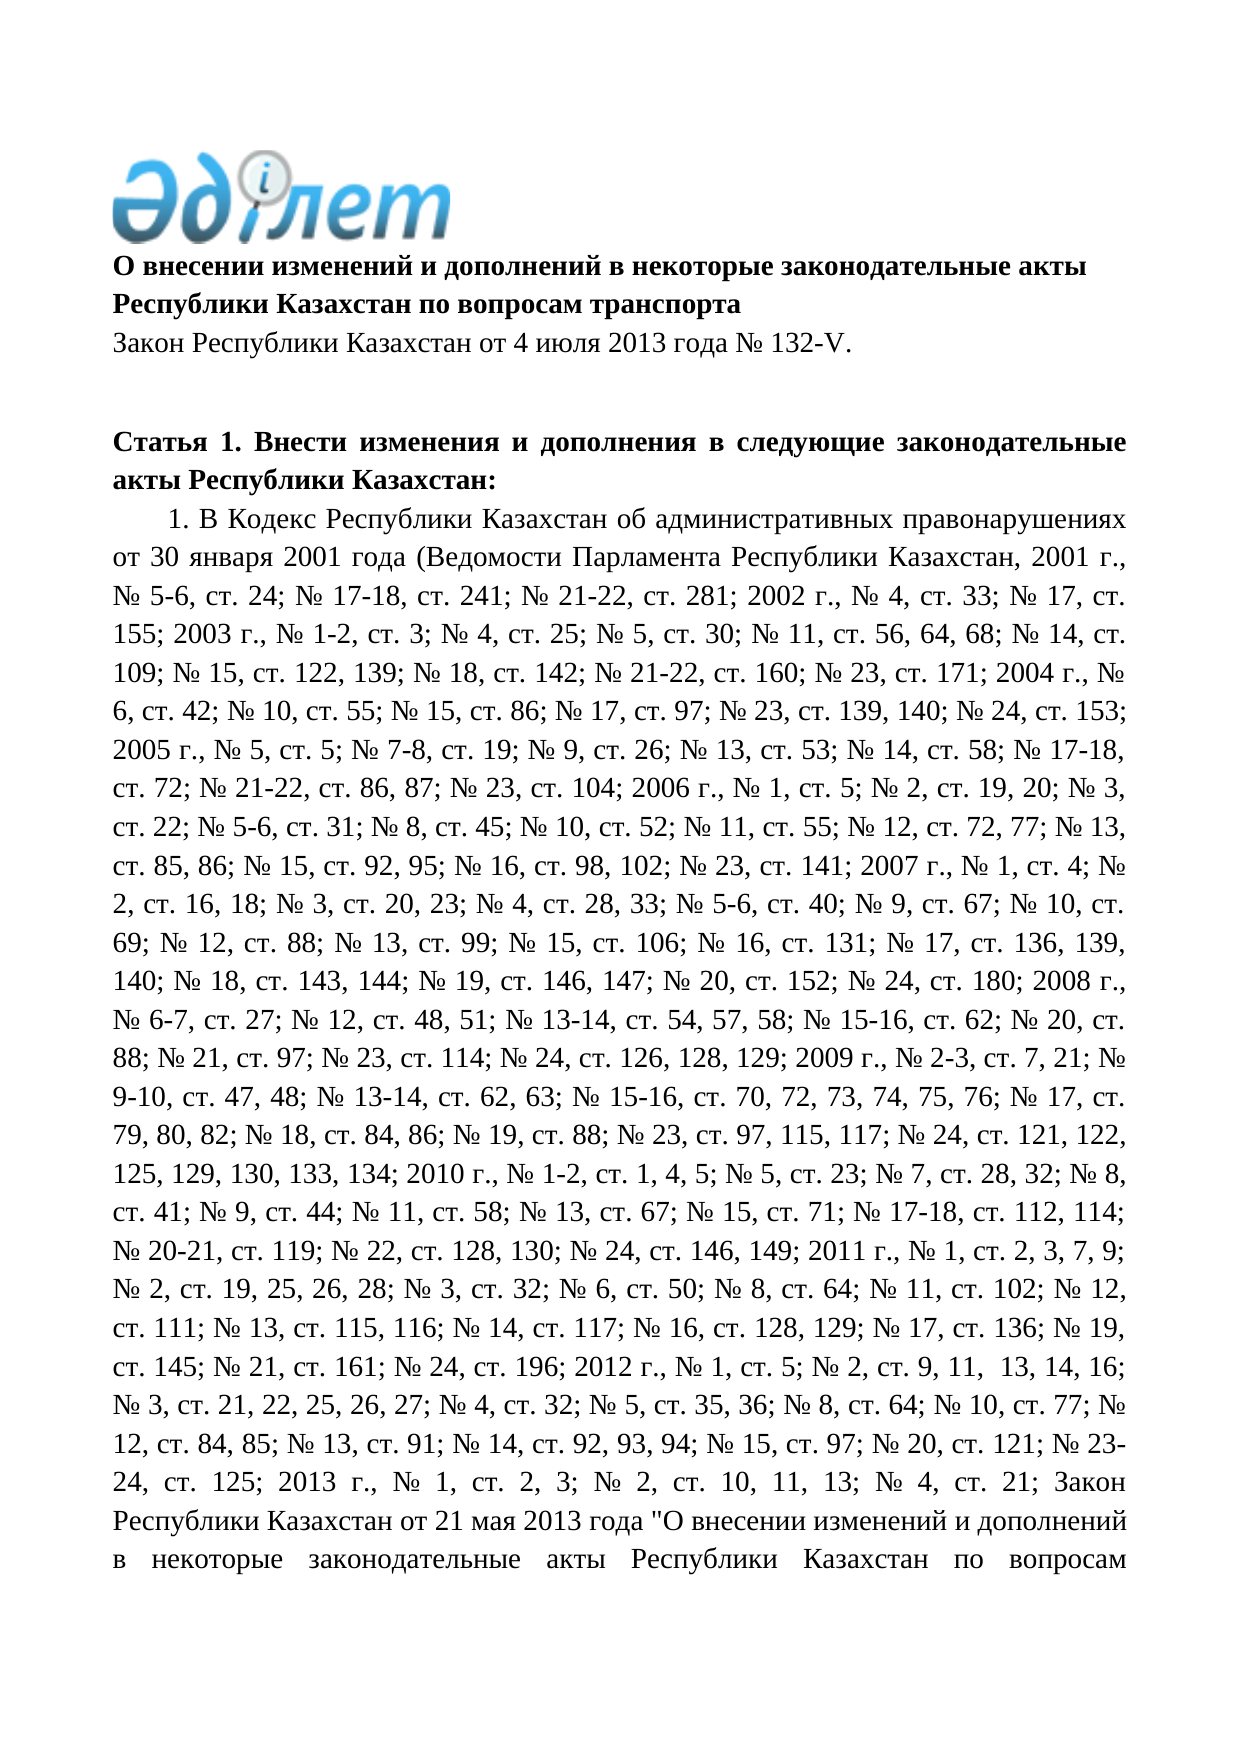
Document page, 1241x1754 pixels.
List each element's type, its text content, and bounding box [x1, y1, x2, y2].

text Закон Республики Казахстан от 4 июля 2013 года № 132-V. [112, 325, 1128, 358]
text Статья 1. Внести изменения и дополнения в следующие законодательные акты Республики Казахстан: [112, 424, 1128, 496]
picture [112, 150, 451, 244]
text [112, 501, 1128, 1575]
text О внесении изменений и дополнений в некоторые законодательные акты Республики Казахстан по вопросам транспорта [112, 248, 1128, 320]
